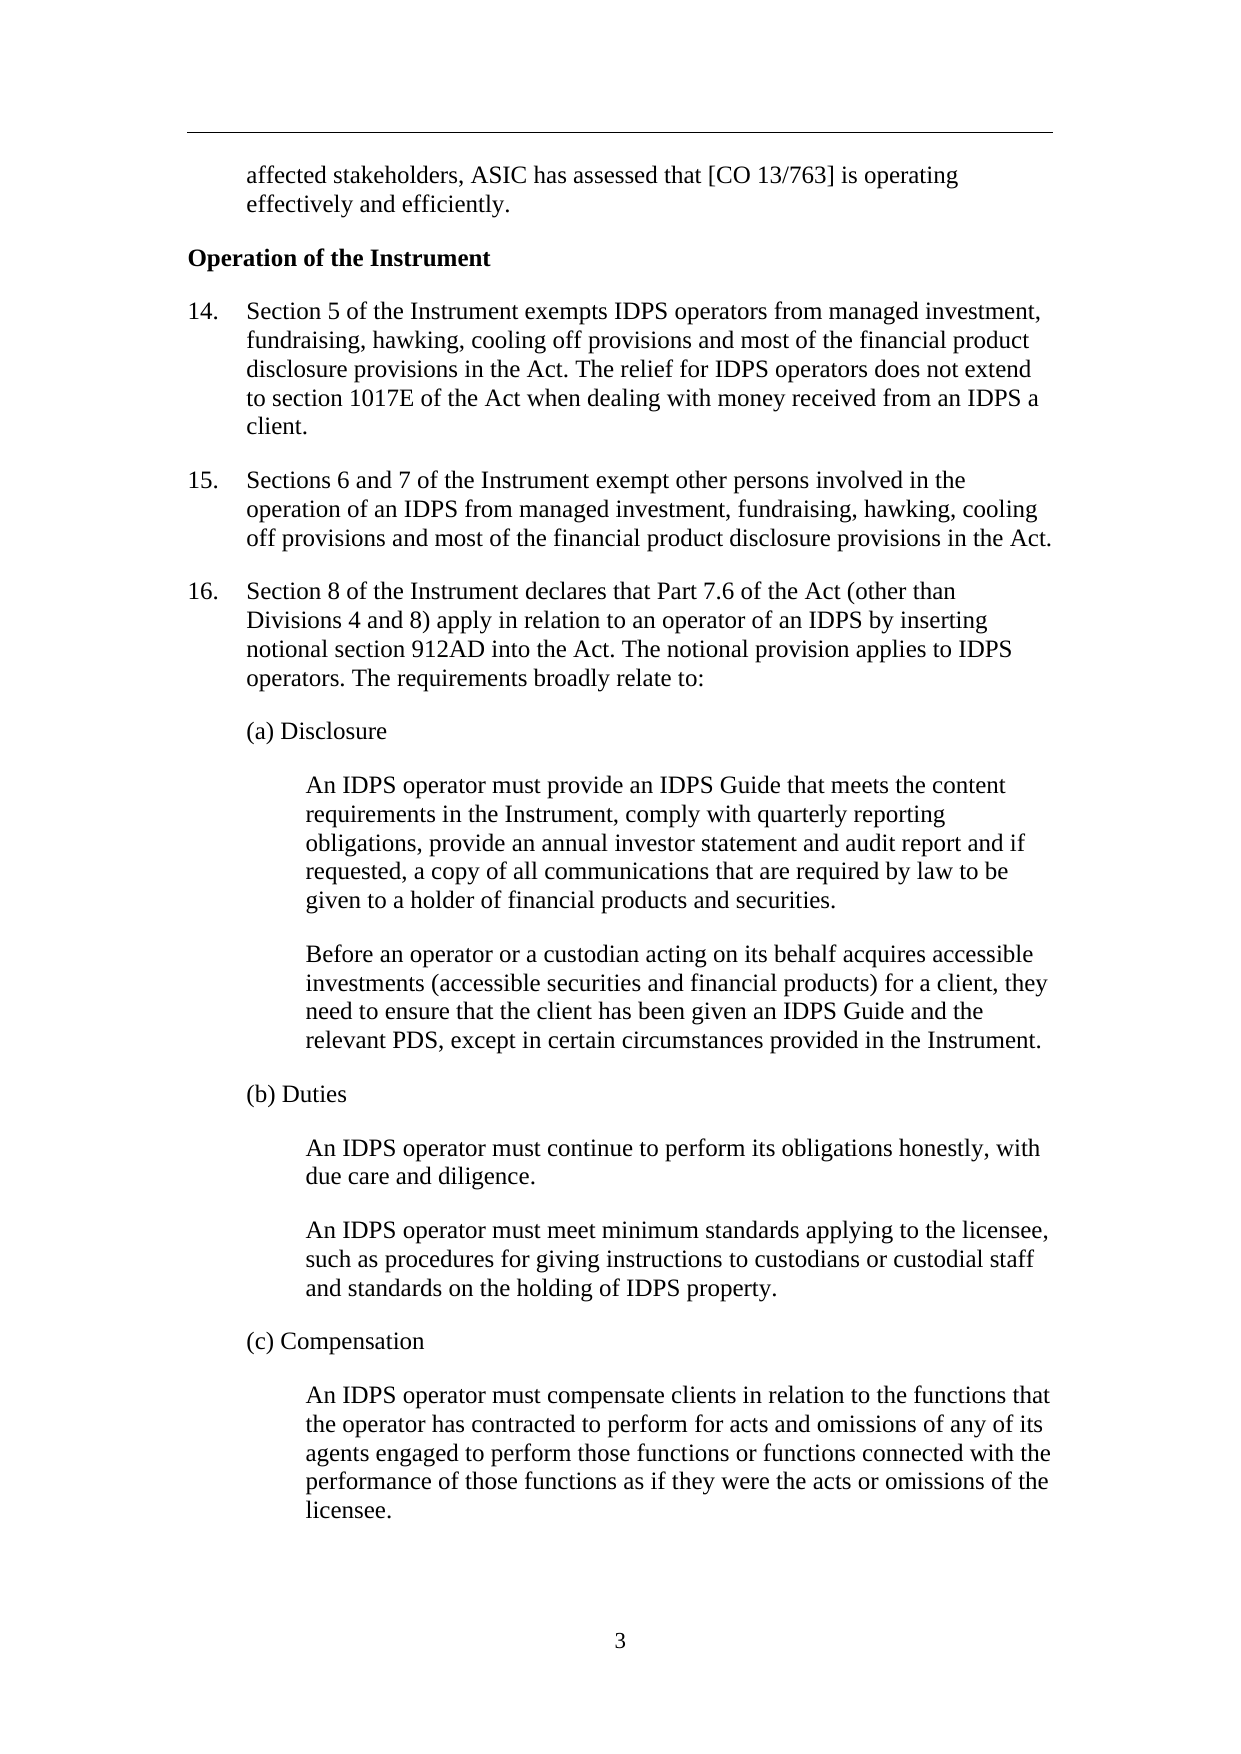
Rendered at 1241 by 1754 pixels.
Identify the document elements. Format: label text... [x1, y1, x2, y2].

text Before an operator or a custodian acting on its behalf acquires accessible investments (accessible securities and financial products) for a client, they need to ensure that the client has been given an IDPS Guide and the relevant PDS, except in certain circumstances provided in the Instrument. [305, 939, 1053, 1054]
text 16. Section 8 of the Instrument declares that Part 7.6 of the Act (other than Divisions 4 and 8) apply in relation to an operator of an IDPS by inserting notional section 912AD into the Act. The notional provision applies to IDPS operators. The requirements broadly relate to: [187, 576, 1053, 691]
text An IDPS operator must continue to perform its obligations honestly, with due care and diligence. [305, 1133, 1053, 1190]
text An IDPS operator must meet minimum standards applying to the licensee, such as procedures for giving instructions to custodians or custodial staff and standards on the holding of IDPS property. [305, 1215, 1053, 1301]
text An IDPS operator must provide an IDPS Guide that meets the content requirements in the Instrument, comply with quarterly reporting obligations, provide an annual investor statement and audit report and if requested, a copy of all communications that are required by law to be given to a holder of financial products and securities. [305, 770, 1053, 914]
text (c) Compensation [246, 1326, 1053, 1355]
text (b) Duties [246, 1079, 1053, 1108]
text 15. Sections 6 and 7 of the Instrument exempt other persons involved in the operation of an IDPS from managed investment, fundraising, hawking, cooling off provisions and most of the financial product disclosure provisions in the Act. [187, 465, 1053, 551]
text 14. Section 5 of the Instrument exempts IDPS operators from managed investment, fundraising, hawking, cooling off provisions and most of the financial product disclosure provisions in the Act. The relief for IDPS operators does not extend to section 1017E of the Act when dealing with money received from an IDPS a client. [187, 296, 1053, 440]
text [187, 160, 1053, 218]
text (a) Disclosure [246, 716, 1053, 745]
text An IDPS operator must compensate clients in relation to the functions that the operator has contracted to perform for acts and omissions of any of its agents engaged to perform those functions or functions connected with the performance of those functions as if they were the acts or omissions of the licensee. [305, 1380, 1053, 1524]
text Operation of the Instrument [187, 243, 1053, 271]
